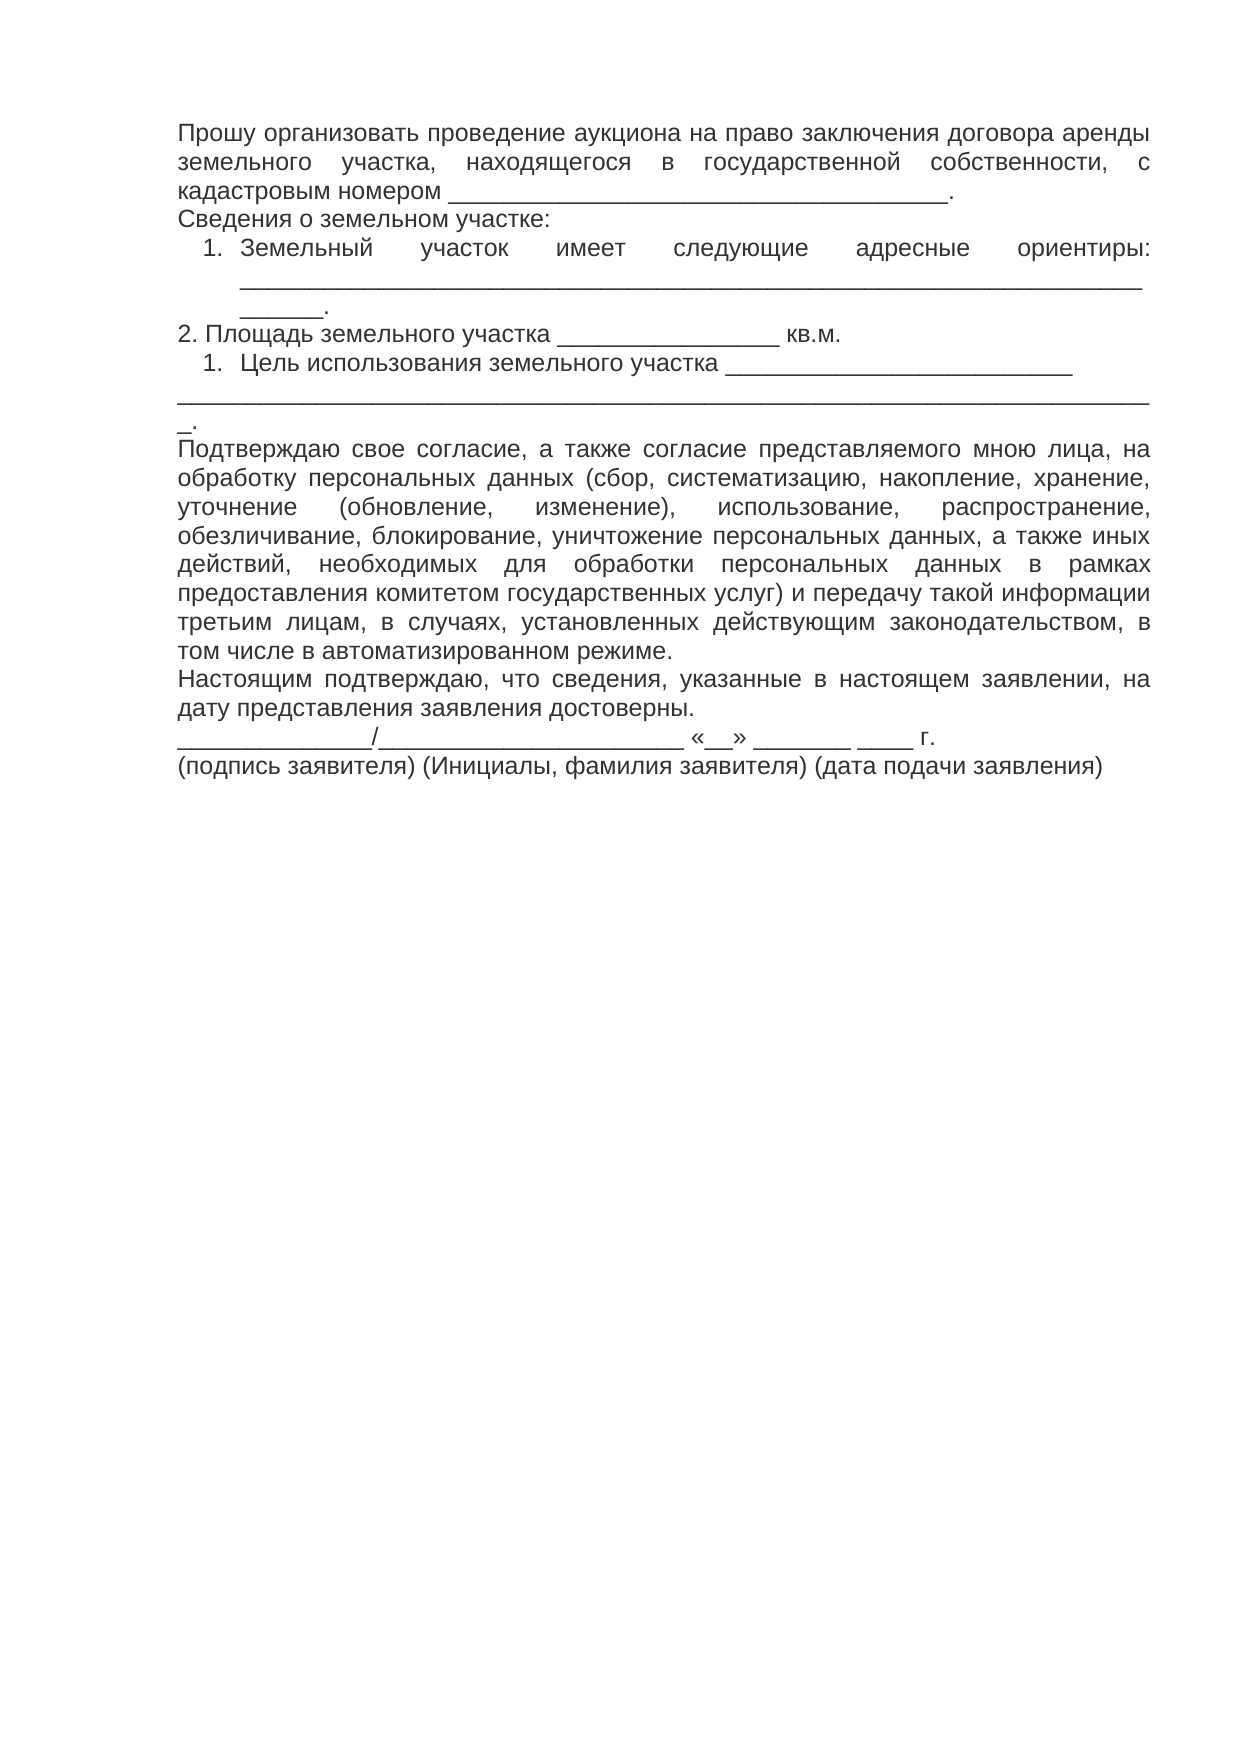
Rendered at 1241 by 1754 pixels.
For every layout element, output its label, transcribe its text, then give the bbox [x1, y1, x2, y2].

text Подтверждаю свое согласие, а также согласие представляемого мною лица, на обработку персональных данных (сбор, систематизацию, накопление, хранение, уточнение (обновление, изменение), использование, распространение, обезличивание, блокирование, уничтожение персональных данных, а также иных действий, необходимых для обработки персональных данных в рамках предоставления комитетом государственных услуг) и передачу такой информации третьим лицам, в случаях, установленных действующим законодательством, в том числе в автоматизированном режиме. [177, 434, 1152, 664]
list Земельный участок имеет следующие адресные ориентиры: _______________________________________________________________________. [202, 233, 1152, 319]
list Цель использования земельного участка _________________________ [202, 348, 1152, 377]
text Настоящим подтверждаю, что сведения, указанные в настоящем заявлении, на дату представления заявления достоверны. [177, 664, 1152, 722]
text ______________/______________________ «__» _______ ____ г. [177, 722, 1152, 751]
text _______________________________________________________________________. [177, 377, 1152, 434]
text Прошу организовать проведение аукциона на право заключения договора аренды земельного участка, находящегося в государственной собственности, с кадастровым номером ____________________________________. [177, 118, 1152, 204]
text 2. Площадь земельного участка ________________ кв.м. [177, 319, 1152, 348]
text Сведения о земельном участке: [177, 204, 1152, 233]
text (подпись заявителя) (Инициалы, фамилия заявителя) (дата подачи заявления) [177, 751, 1152, 779]
